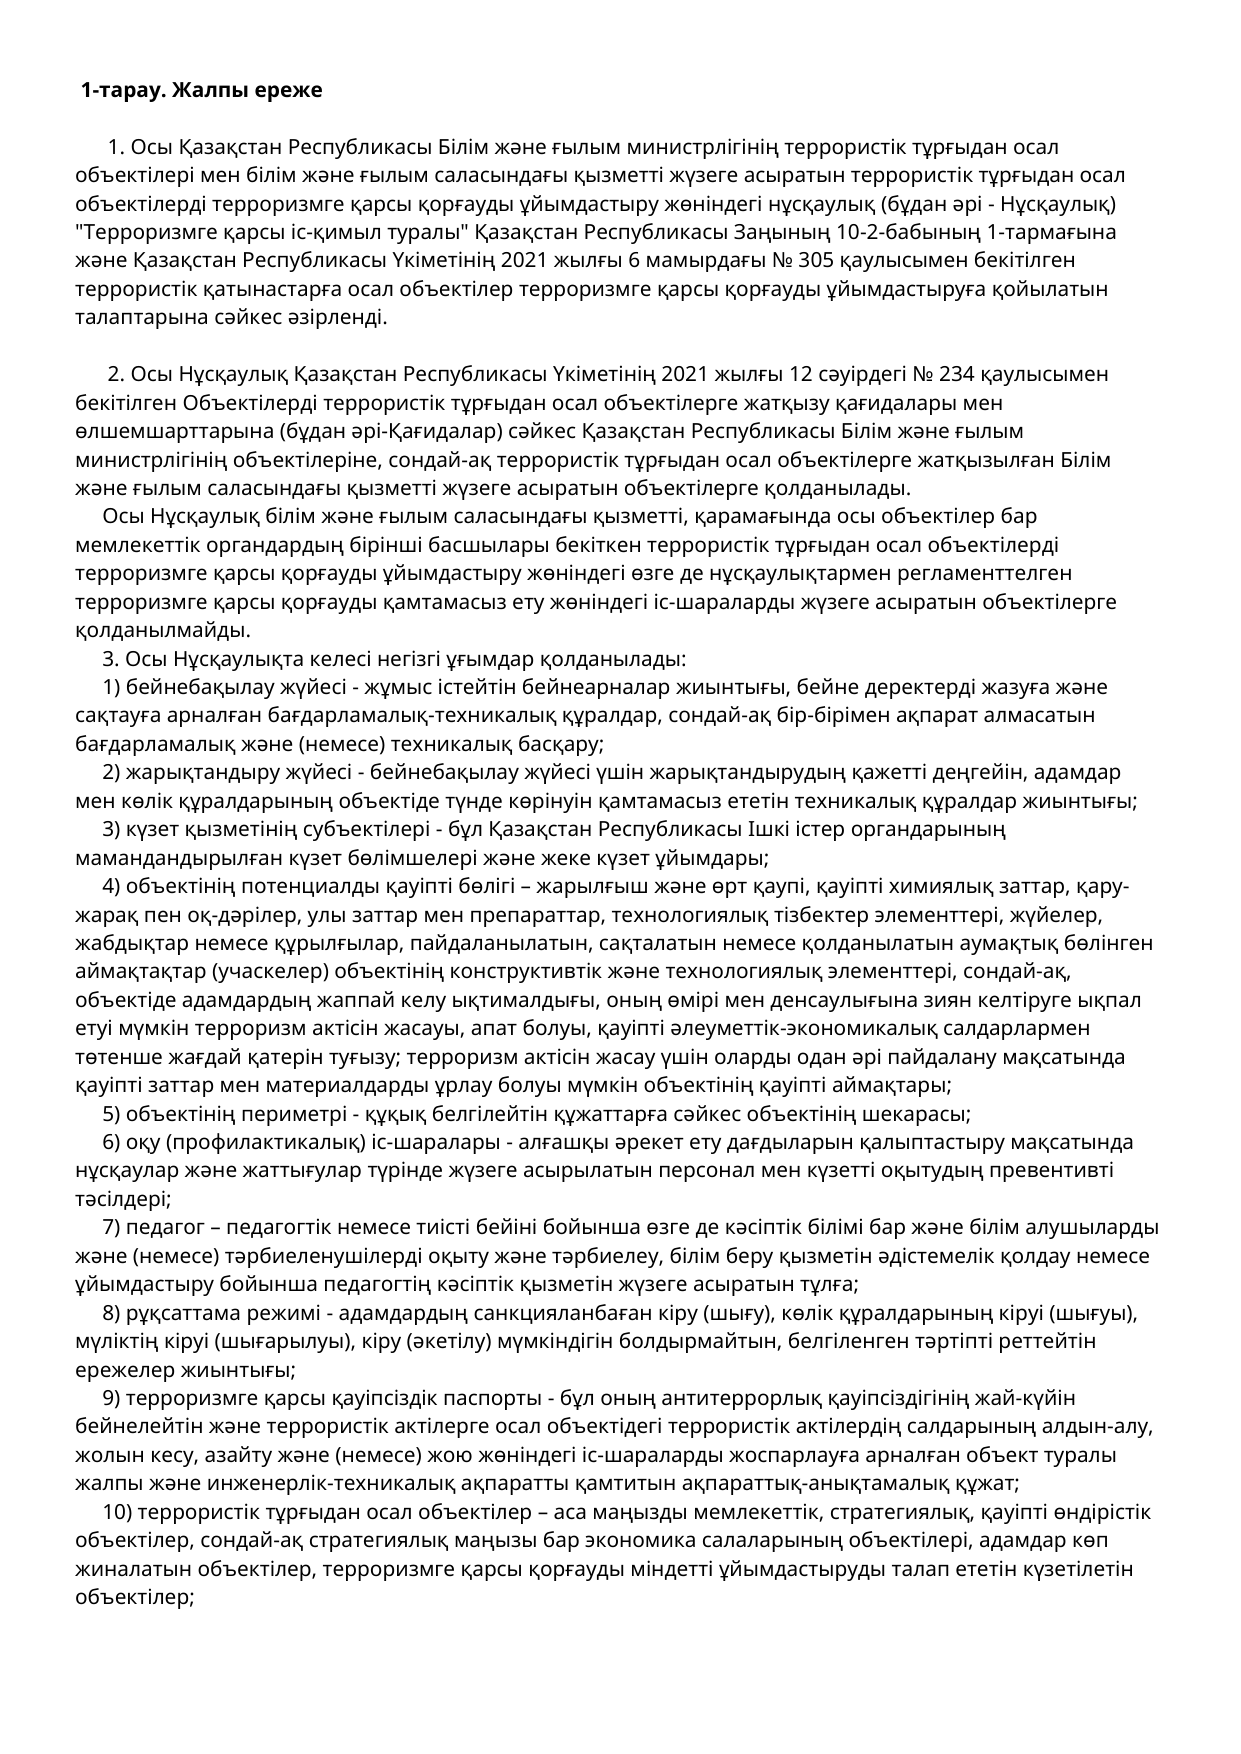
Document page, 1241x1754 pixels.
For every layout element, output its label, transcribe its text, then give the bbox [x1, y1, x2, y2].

text 10) террористік тұрғыдан осал объектілер – аса маңызды мемлекеттік, стратегиялық, қауіпті өндірістік объектілер, сондай-ақ стратегиялық маңызы бар экономика салаларының объектілері, адамдар көп жиналатын объектілер, терроризмге қарсы қорғауды міндетті ұйымдастыруды талап ететін күзетілетін объектілер; [75, 1497, 1165, 1611]
text 1. Осы Қазақстан Республикасы Білім және ғылым министрлігінің террористік тұрғыдан осал объектілері мен білім және ғылым саласындағы қызметті жүзеге асыратын террористік тұрғыдан осал объектілерді терроризмге қарсы қорғауды ұйымдастыру жөніндегі нұсқаулық (бұдан әрі - Нұсқаулық) "Терроризмге қарсы іс-қимыл туралы" Қазақстан Республикасы Заңының 10-2-бабының 1-тармағына және Қазақстан Республикасы Үкіметінің 2021 жылғы 6 мамырдағы № 305 қаулысымен бекітілген террористік қатынастарға осал объектілер терроризмге қарсы қорғауды ұйымдастыруға қойылатын талаптарына сәйкес әзірленді. [75, 132, 1165, 331]
text 1) бейнебақылау жүйесі - жұмыс істейтін бейнеарналар жиынтығы, бейне деректерді жазуға және сақтауға арналған бағдарламалық-техникалық құралдар, сондай-ақ бір-бірімен ақпарат алмасатын бағдарламалық және (немесе) техникалық басқару; [75, 672, 1165, 757]
text Осы Нұсқаулық білім және ғылым саласындағы қызметті, қарамағында осы объектілер бар мемлекеттік органдардың бірінші басшылары бекіткен террористік тұрғыдан осал объектілерді терроризмге қарсы қорғауды ұйымдастыру жөніндегі өзге де нұсқаулықтармен регламенттелген терроризмге қарсы қорғауды қамтамасыз ету жөніндегі іс-шараларды жүзеге асыратын объектілерге қолданылмайды. [75, 502, 1165, 644]
text 3. Осы Нұсқаулықта келесі негізгі ұғымдар қолданылады: [75, 644, 1165, 672]
text 7) педагог – педагогтік немесе тиісті бейіні бойынша өзге де кәсіптік білімі бар және білім алушыларды және (немесе) тәрбиеленушілерді оқыту және тәрбиелеу, білім беру қызметін әдістемелік қолдау немесе ұйымдастыру бойынша педагогтің кәсіптік қызметін жүзеге асыратын тұлға; [75, 1212, 1165, 1298]
text 1-тарау. Жалпы ереже [75, 75, 1165, 103]
text 3) күзет қызметінің субъектілері - бұл Қазақстан Республикасы Ішкі істер органдарының мамандандырылған күзет бөлімшелері және жеке күзет ұйымдары; [75, 814, 1165, 871]
text 2) жарықтандыру жүйесі - бейнебақылау жүйесі үшін жарықтандырудың қажетті деңгейін, адамдар мен көлік құралдарының объектіде түнде көрінуін қамтамасыз ететін техникалық құралдар жиынтығы; [75, 757, 1165, 814]
text 2. Осы Нұсқаулық Қазақстан Республикасы Үкіметінің 2021 жылғы 12 сәуірдегі № 234 қаулысымен бекітілген Объектілерді террористік тұрғыдан осал объектілерге жатқызу қағидалары мен өлшемшарттарына (бұдан әрі-Қағидалар) сәйкес Қазақстан Республикасы Білім және ғылым министрлігінің объектілеріне, сондай-ақ террористік тұрғыдан осал объектілерге жатқызылған Білім және ғылым саласындағы қызметті жүзеге асыратын объектілерге қолданылады. [75, 359, 1165, 502]
text 5) объектінің периметрі - құқық белгілейтін құжаттарға сәйкес объектінің шекарасы; [75, 1099, 1165, 1127]
text 9) терроризмге қарсы қауіпсіздік паспорты - бұл оның антитеррорлық қауіпсіздігінің жай-күйін бейнелейтін және террористік актілерге осал объектідегі террористік актілердің салдарының алдын-алу, жолын кесу, азайту және (немесе) жою жөніндегі іс-шараларды жоспарлауға арналған объект туралы жалпы және инженерлік-техникалық ақпаратты қамтитын ақпараттық-анықтамалық құжат; [75, 1383, 1165, 1497]
text 4) объектінің потенциалды қауіпті бөлігі – жарылғыш және өрт қаупі, қауіпті химиялық заттар, қару-жарақ пен оқ-дәрілер, улы заттар мен препараттар, технологиялық тізбектер элементтері, жүйелер, жабдықтар немесе құрылғылар, пайдаланылатын, сақталатын немесе қолданылатын аумақтық бөлінген аймақтақтар (учаскелер) объектінің конструктивтік және технологиялық элементтері, сондай-ақ, объектіде адамдардың жаппай келу ықтималдығы, оның өмірі мен денсаулығына зиян келтіруге ықпал етуі мүмкін терроризм актісін жасауы, апат болуы, қауіпті әлеуметтік-экономикалық салдарлармен төтенше жағдай қатерін туғызу; терроризм актісін жасау үшін оларды одан әрі пайдалану мақсатында қауіпті заттар мен материалдарды ұрлау болуы мүмкін объектінің қауіпті аймақтары; [75, 871, 1165, 1099]
text 6) оқу (профилактикалық) іс-шаралары - алғашқы әрекет ету дағдыларын қалыптастыру мақсатында нұсқаулар және жаттығулар түрінде жүзеге асырылатын персонал мен күзетті оқытудың превентивті тәсілдері; [75, 1127, 1165, 1212]
text 8) рұқсаттама режимі - адамдардың санкцияланбаған кіру (шығу), көлік құралдарының кіруі (шығуы), мүліктің кіруі (шығарылуы), кіру (әкетілу) мүмкіндігін болдырмайтын, белгіленген тәртіпті реттейтін ережелер жиынтығы; [75, 1298, 1165, 1383]
